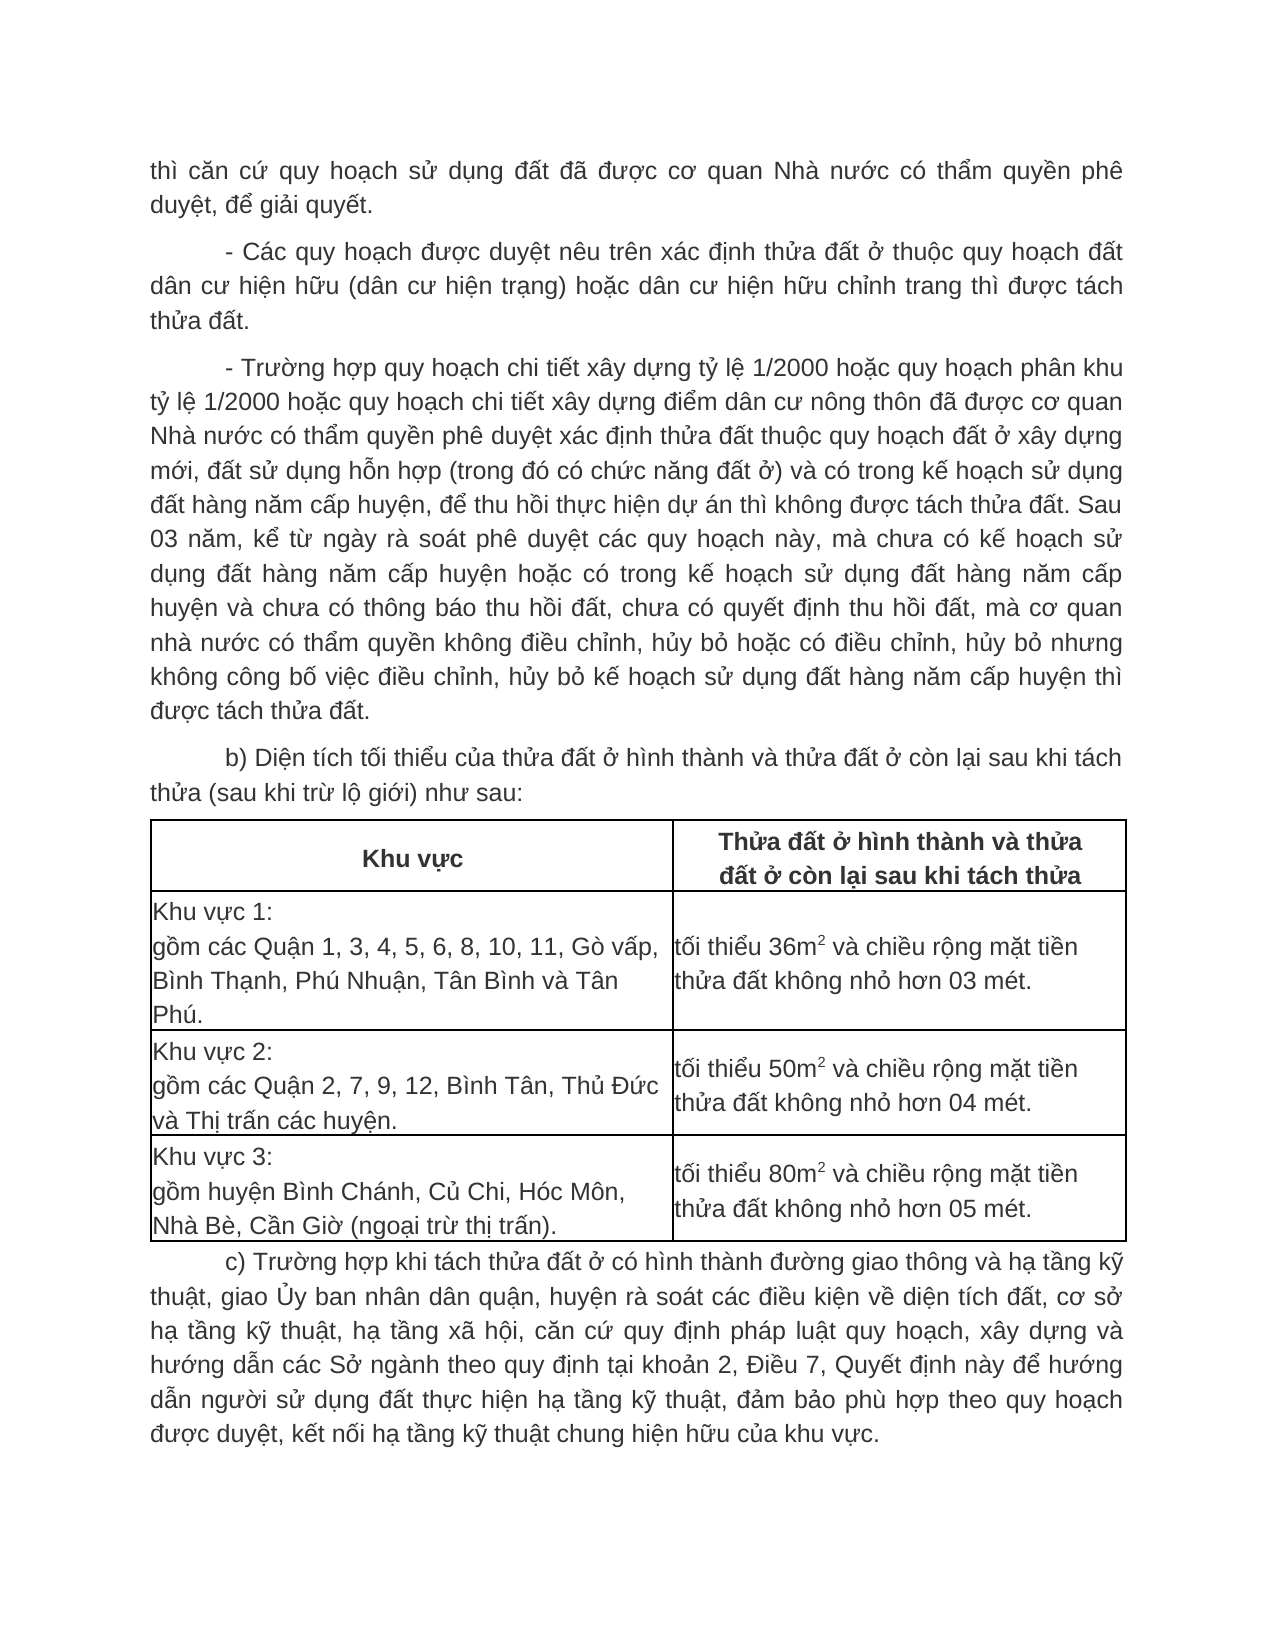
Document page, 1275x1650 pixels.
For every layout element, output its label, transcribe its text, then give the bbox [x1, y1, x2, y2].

table_header Khu vực [152, 821, 672, 889]
text - Các quy hoạch được duyệt nêu trên xác định thửa đất ở thuộc quy hoạch đất dân cư hiện hữu (dân cư hiện trạng) hoặc dân cư hiện hữu chỉnh trang thì được tách thửa đất. [150, 231, 1125, 334]
table_cell Khu vực 1: gồm các Quận 1, 3, 4, 5, 6, 8, 10, 11, Gò vấp, Bình Thạnh, Phú Nhuận, Tân Bình và Tân Phú. [152, 892, 672, 1029]
table_header Thửa đất ở hình thành và thửa đất ở còn lại sau khi tách thửa [674, 821, 1125, 889]
table_cell Khu vực 2: gồm các Quận 2, 7, 9, 12, Bình Tân, Thủ Đức và Thị trấn các huyện. [152, 1031, 672, 1134]
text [150, 150, 1125, 219]
text c) Trường hợp khi tách thửa đất ở có hình thành đường giao thông và hạ tầng kỹ thuật, giao Ủy ban nhân dân quận, huyện rà soát các điều kiện về diện tích đất, cơ sở hạ tầng kỹ thuật, hạ tầng xã hội, căn cứ quy định pháp luật quy hoạch, xây dựng và hướng dẫn các Sở ngành theo quy định tại khoản 2, Điều 7, Quyết định này để hướng dẫn người sử dụng đất thực hiện hạ tầng kỹ thuật, đảm bảo phù hợp theo quy hoạch được duyệt, kết nối hạ tầng kỹ thuật chung hiện hữu của khu vực. [150, 1242, 1125, 1448]
text - Trường hợp quy hoạch chi tiết xây dựng tỷ lệ 1/2000 hoặc quy hoạch phân khu tỷ lệ 1/2000 hoặc quy hoạch chi tiết xây dựng điểm dân cư nông thôn đã được cơ quan Nhà nước có thẩm quyền phê duyệt xác định thửa đất thuộc quy hoạch đất ở xây dựng mới, đất sử dụng hỗn hợp (trong đó có chức năng đất ở) và có trong kế hoạch sử dụng đất hàng năm cấp huyện, để thu hồi thực hiện dự án thì không được tách thửa đất. Sau 03 năm, kể từ ngày rà soát phê duyệt các quy hoạch này, mà chưa có kế hoạch sử dụng đất hàng năm cấp huyện hoặc có trong kế hoạch sử dụng đất hàng năm cấp huyện và chưa có thông báo thu hồi đất, chưa có quyết định thu hồi đất, mà cơ quan nhà nước có thẩm quyền không điều chỉnh, hủy bỏ hoặc có điều chỉnh, hủy bỏ nhưng không công bố việc điều chỉnh, hủy bỏ kế hoạch sử dụng đất hàng năm cấp huyện thì được tách thửa đất. [150, 347, 1125, 725]
text b) Diện tích tối thiểu của thửa đất ở hình thành và thửa đất ở còn lại sau khi tách thửa (sau khi trừ lộ giới) như sau: [150, 737, 1125, 806]
table_cell tối thiểu 36m2 và chiều rộng mặt tiền thửa đất không nhỏ hơn 03 mét. [674, 892, 1125, 1029]
table_cell Khu vực 3: gồm huyện Bình Chánh, Củ Chi, Hóc Môn, Nhà Bè, Cần Giờ (ngoại trừ thị trấn). [152, 1136, 672, 1239]
table_cell tối thiểu 80m2 và chiều rộng mặt tiền thửa đất không nhỏ hơn 05 mét. [674, 1136, 1125, 1239]
table_cell tối thiểu 50m2 và chiều rộng mặt tiền thửa đất không nhỏ hơn 04 mét. [674, 1031, 1125, 1134]
